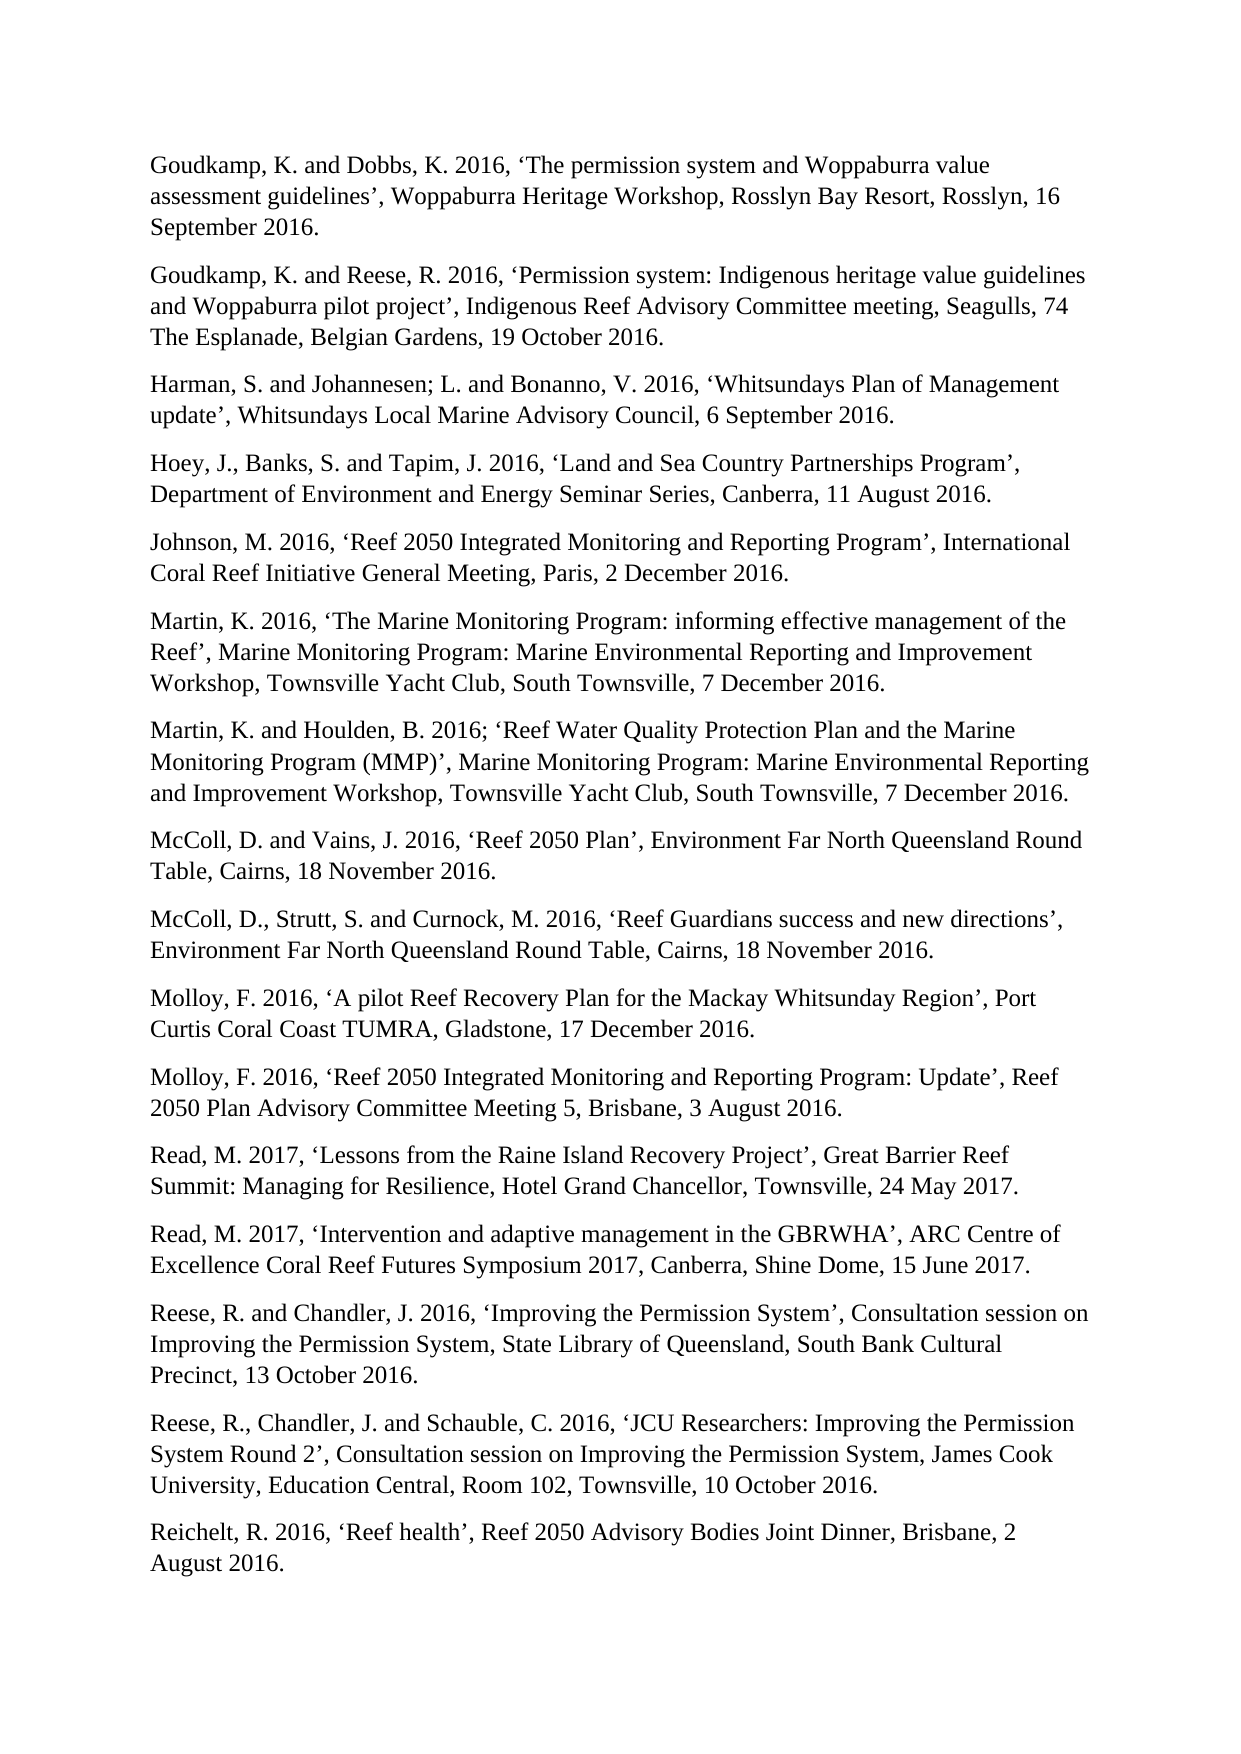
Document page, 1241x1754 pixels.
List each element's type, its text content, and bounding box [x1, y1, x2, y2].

text McColl, D. and Vains, J. 2016, ‘Reef 2050 Plan’, Environment Far North Queensland Round Table, Cairns, 18 November 2016. [150, 825, 1090, 885]
text Reichelt, R. 2016, ‘Reef health’, Reef 2050 Advisory Bodies Joint Dinner, Brisbane, 2 August 2016. [150, 1517, 1090, 1577]
text Martin, K. 2016, ‘The Marine Monitoring Program: informing effective management of the Reef’, Marine Monitoring Program: Marine Environmental Reporting and Improvement Workshop, Townsville Yacht Club, South Townsville, 7 December 2016. [150, 606, 1090, 697]
text Hoey, J., Banks, S. and Tapim, J. 2016, ‘Land and Sea Country Partnerships Program’, Department of Environment and Energy Seminar Series, Canberra, 11 August 2016. [150, 448, 1090, 508]
text Martin, K. and Houlden, B. 2016; ‘Reef Water Quality Protection Plan and the Marine Monitoring Program (MMP)’, Marine Monitoring Program: Marine Environmental Reporting and Improvement Workshop, Townsville Yacht Club, South Townsville, 7 December 2016. [150, 716, 1090, 806]
text Johnson, M. 2016, ‘Reef 2050 Integrated Monitoring and Reporting Program’, International Coral Reef Initiative General Meeting, Paris, 2 December 2016. [150, 527, 1090, 587]
text Goudkamp, K. and Reese, R. 2016, ‘Permission system: Indigenous heritage value guidelines and Woppaburra pilot project’, Indigenous Reef Advisory Committee meeting, Seagulls, 74 The Esplanade, Belgian Gardens, 19 October 2016. [150, 260, 1090, 351]
text Harman, S. and Johannesen; L. and Bonanno, V. 2016, ‘Whitsundays Plan of Management update’, Whitsundays Local Marine Advisory Council, 6 September 2016. [150, 369, 1090, 429]
text Read, M. 2017, ‘Intervention and adaptive management in the GBRWHA’, ARC Centre of Excellence Coral Reef Futures Symposium 2017, Canberra, Shine Dome, 15 June 2017. [150, 1219, 1090, 1279]
text Goudkamp, K. and Dobbs, K. 2016, ‘The permission system and Woppaburra value assessment guidelines’, Woppaburra Heritage Workshop, Rosslyn Bay Resort, Rosslyn, 16 September 2016. [150, 150, 1090, 241]
text Read, M. 2017, ‘Lessons from the Raine Island Recovery Project’, Great Barrier Reef Summit: Managing for Resilience, Hotel Grand Chancellor, Townsville, 24 May 2017. [150, 1140, 1090, 1200]
text Reese, R. and Chandler, J. 2016, ‘Improving the Permission System’, Consultation session on Improving the Permission System, State Library of Queensland, South Bank Cultural Precinct, 13 October 2016. [150, 1298, 1090, 1389]
text Molloy, F. 2016, ‘A pilot Reef Recovery Plan for the Mackay Whitsunday Region’, Port Curtis Coral Coast TUMRA, Gladstone, 17 December 2016. [150, 983, 1090, 1043]
text Reese, R., Chandler, J. and Schauble, C. 2016, ‘JCU Researchers: Improving the Permission System Round 2’, Consultation session on Improving the Permission System, James Cook University, Education Central, Room 102, Townsville, 10 October 2016. [150, 1408, 1090, 1498]
text Molloy, F. 2016, ‘Reef 2050 Integrated Monitoring and Reporting Program: Update’, Reef 2050 Plan Advisory Committee Meeting 5, Brisbane, 3 August 2016. [150, 1062, 1090, 1121]
text McColl, D., Strutt, S. and Curnock, M. 2016, ‘Reef Guardians success and new directions’, Environment Far North Queensland Round Table, Cairns, 18 November 2016. [150, 904, 1090, 964]
